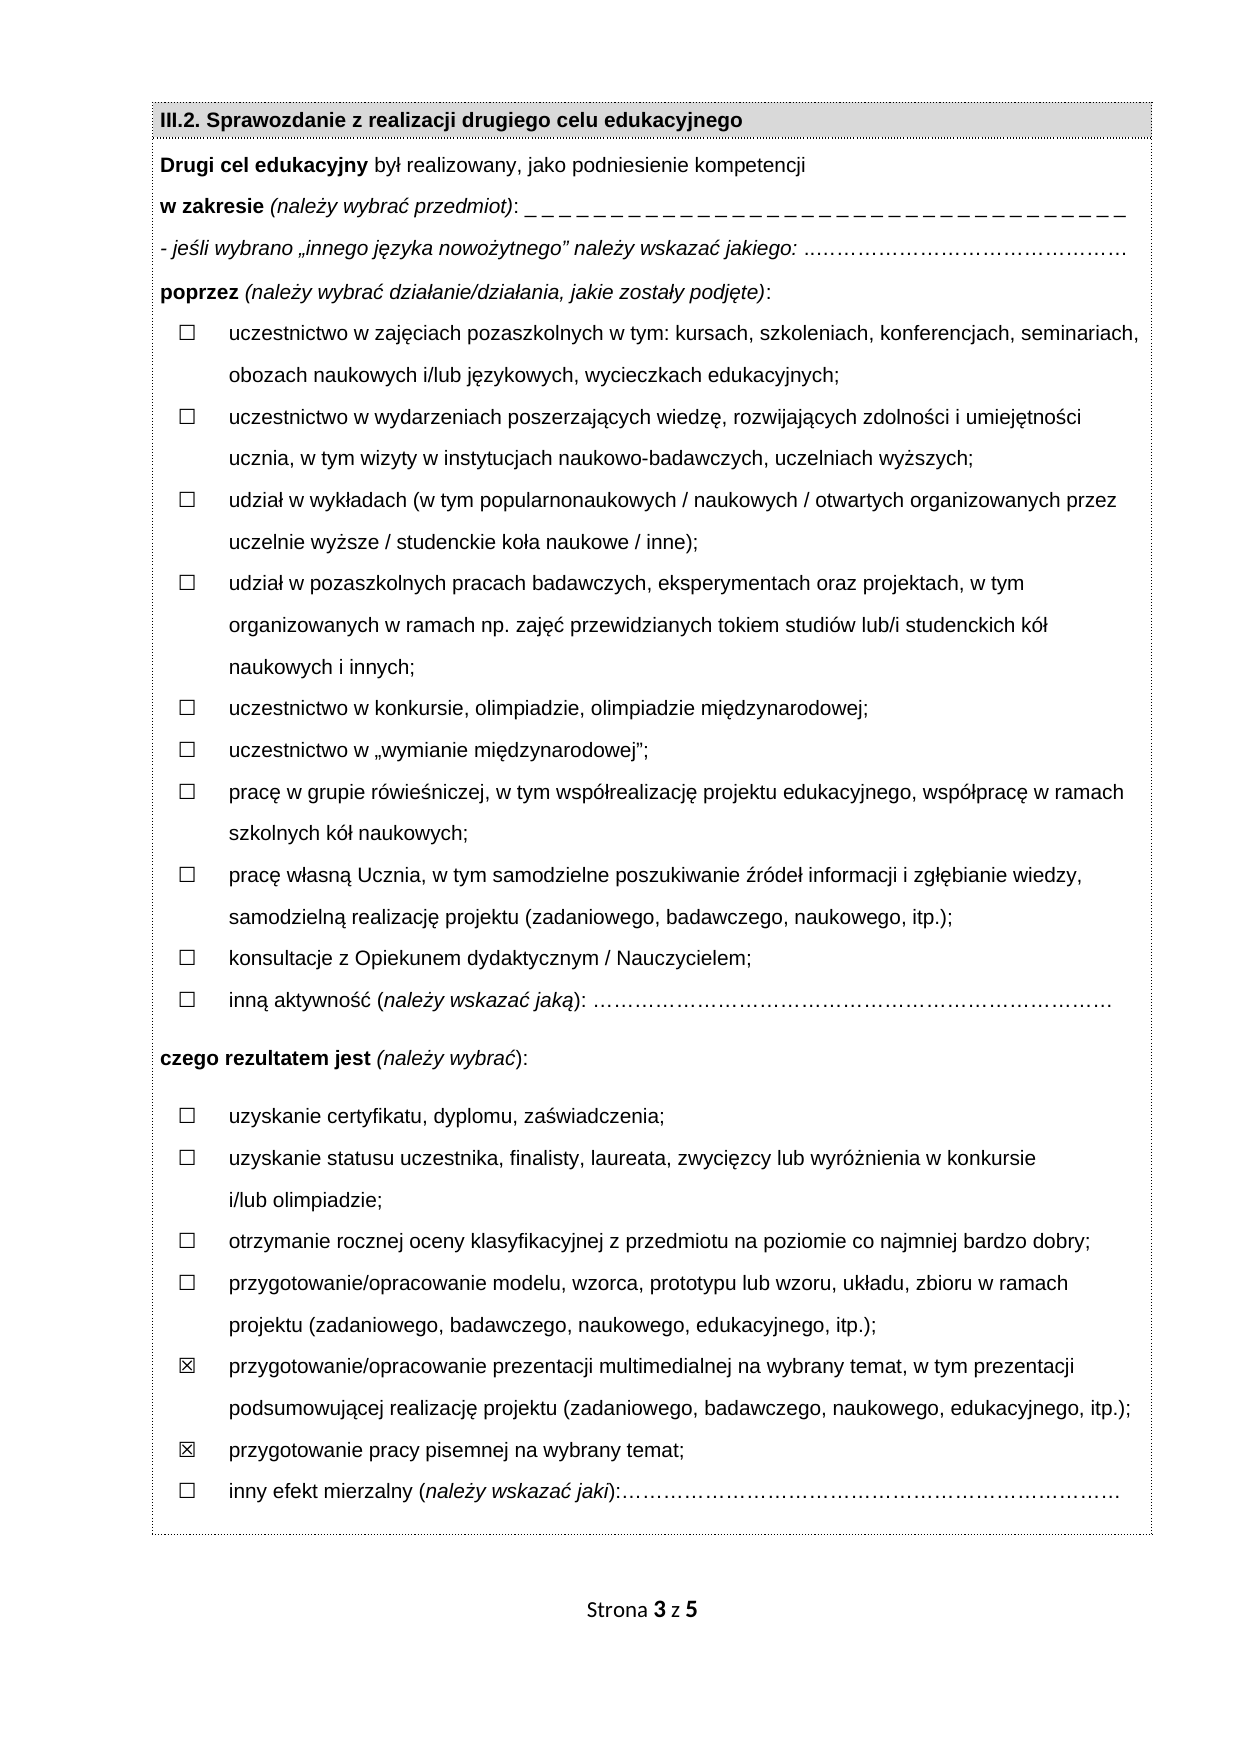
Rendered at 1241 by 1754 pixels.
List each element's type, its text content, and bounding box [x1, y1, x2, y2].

table_cell uzyskanie certyfikatu, dyplomu, zaświadczenia; uzyskanie statusu uczestnika, finalisty, laureata, zwycięzcy lub wyróżnienia w konkursie i/lub olimpiadzie; otrzymanie rocznej oceny klasyfikacyjnej z przedmiotu na poziomie co najmniej bardzo dobry; przygotowanie/opracowanie modelu, wzorca, prototypu lub wzoru, układu, zbioru w ramach projektu (zadaniowego, badawczego, naukowego, edukacyjnego, itp.); przygotowanie/opracowanie prezentacji multimedialnej na wybrany temat, w tym prezentacji podsumowującej realizację projektu (zadaniowego, badawczego, naukowego, edukacyjnego, itp.); przygotowanie pracy pisemnej na wybrany temat; inny efekt mierzalny (należy wskazać jaki):……………………………………………………………… [221, 1090, 1152, 1534]
table_cell [153, 308, 221, 1032]
table_cell poprzez (należy wybrać działanie/działania, jakie zostały podjęte): [153, 266, 1152, 307]
table_cell [153, 1090, 221, 1534]
table_cell Drugi cel edukacyjny był realizowany, jako podniesienie kompetencji w zakresie (należy wybrać przedmiot): - jeśli wybrano „innego języka nowożytnego” należy wskazać jakiego: ..……………………………………… [153, 137, 1152, 266]
table_cell uczestnictwo w zajęciach pozaszkolnych w tym: kursach, szkoleniach, konferencjach, seminariach, obozach naukowych i/lub językowych, wycieczkach edukacyjnych; uczestnictwo w wydarzeniach poszerzających wiedzę, rozwijających zdolności i umiejętności ucznia, w tym wizyty w instytucjach naukowo-badawczych, uczelniach wyższych; udział w wykładach (w tym popularnonaukowych / naukowych / otwartych organizowanych przez uczelnie wyższe / studenckie koła naukowe / inne); udział w pozaszkolnych pracach badawczych, eksperymentach oraz projektach, w tym organizowanych w ramach np. zajęć przewidzianych tokiem studiów lub/i studenckich kół naukowych i innych; uczestnictwo w konkursie, olimpiadzie, olimpiadzie międzynarodowej; uczestnictwo w „wymianie międzynarodowej”; pracę w grupie rówieśniczej, w tym współrealizację projektu edukacyjnego, współpracę w ramach szkolnych kół naukowych; pracę własną Ucznia, w tym samodzielne poszukiwanie źródeł informacji i zgłębianie wiedzy, samodzielną realizację projektu (zadaniowego, badawczego, naukowego, itp.); konsultacje z Opiekunem dydaktycznym / Nauczycielem; inną aktywność (należy wskazać jaką): ………………………………………………………………… [221, 308, 1152, 1032]
table_cell czego rezultatem jest (należy wybrać): [153, 1032, 1152, 1090]
table_header III.2. Sprawozdanie z realizacji drugiego celu edukacyjnego [153, 102, 1152, 137]
